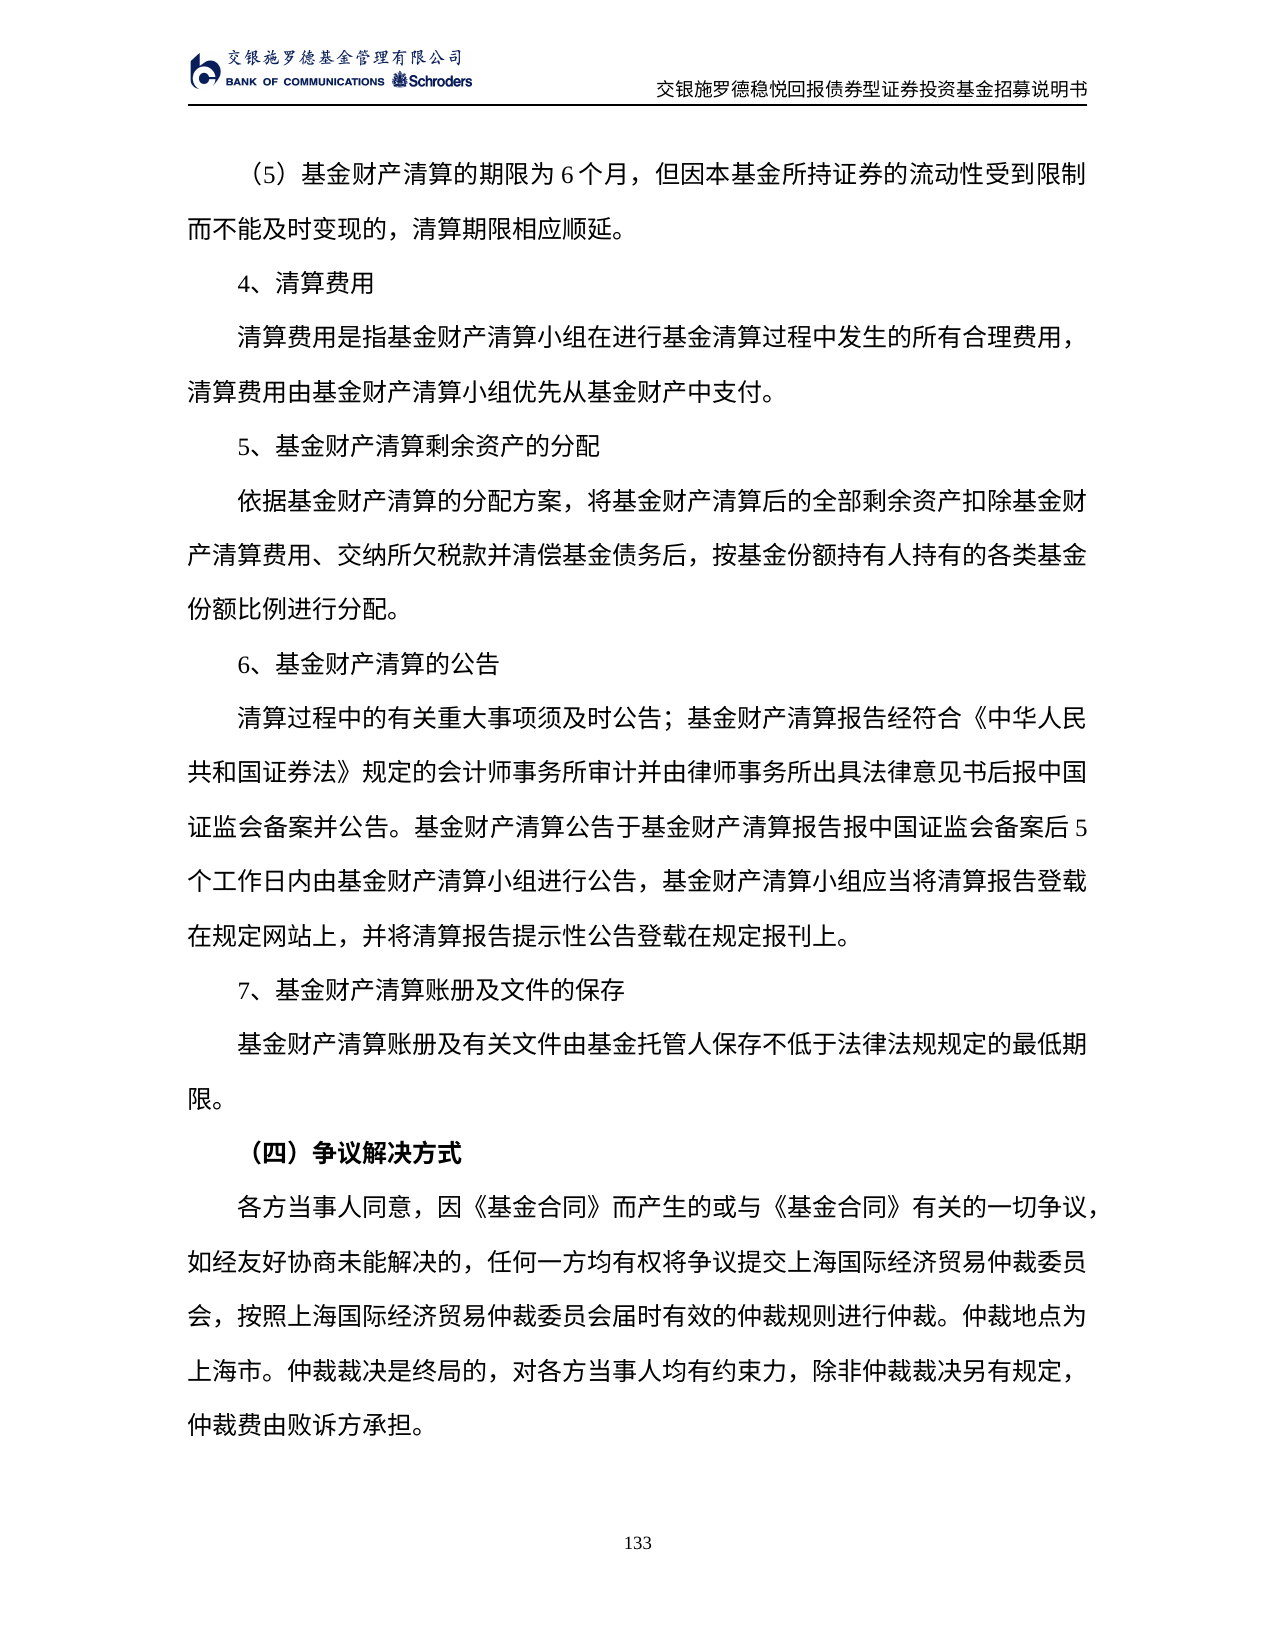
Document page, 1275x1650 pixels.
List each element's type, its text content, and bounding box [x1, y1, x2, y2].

text 清算过程中的有关重大事项须及时公告；基金财产清算报告经符合《中华人民共和国证券法》规定的会计师事务所审计并由律师事务所出具法律意见书后报中国证监会备案并公告。基金财产清算公告于基金财产清算报告报中国证监会备案后5个工作日内由基金财产清算小组进行公告，基金财产清算小组应当将清算报告登载在规定网站上，并将清算报告提示性公告登载在规定报刊上。 [187, 698, 1087, 952]
text 基金财产清算账册及有关文件由基金托管人保存不低于法律法规规定的最低期限。 [187, 1025, 1087, 1115]
text 依据基金财产清算的分配方案，将基金财产清算后的全部剩余资产扣除基金财产清算费用、交纳所欠税款并清偿基金债务后，按基金份额持有人持有的各类基金份额比例进行分配。 [187, 481, 1087, 626]
text 7、基金财产清算账册及文件的保存 [187, 970, 1087, 1007]
text 5、基金财产清算剩余资产的分配 [187, 427, 1087, 463]
text 4、清算费用 [187, 263, 1087, 300]
text 各方当事人同意，因《基金合同》而产生的或与《基金合同》有关的一切争议，如经友好协商未能解决的，任何一方均有权将争议提交上海国际经济贸易仲裁委员会，按照上海国际经济贸易仲裁委员会届时有效的仲裁规则进行仲裁。仲裁地点为上海市。仲裁裁决是终局的，对各方当事人均有约束力，除非仲裁裁决另有规定，仲裁费由败诉方承担。 [187, 1188, 1087, 1442]
text （四）争议解决方式 [187, 1133, 1087, 1170]
text （5）基金财产清算的期限为6个月，但因本基金所持证券的流动性受到限制而不能及时变现的，清算期限相应顺延。 [187, 155, 1087, 245]
text 清算费用是指基金财产清算小组在进行基金清算过程中发生的所有合理费用，清算费用由基金财产清算小组优先从基金财产中支付。 [187, 318, 1087, 408]
picture [190, 50, 472, 89]
text 6、基金财产清算的公告 [187, 644, 1087, 680]
